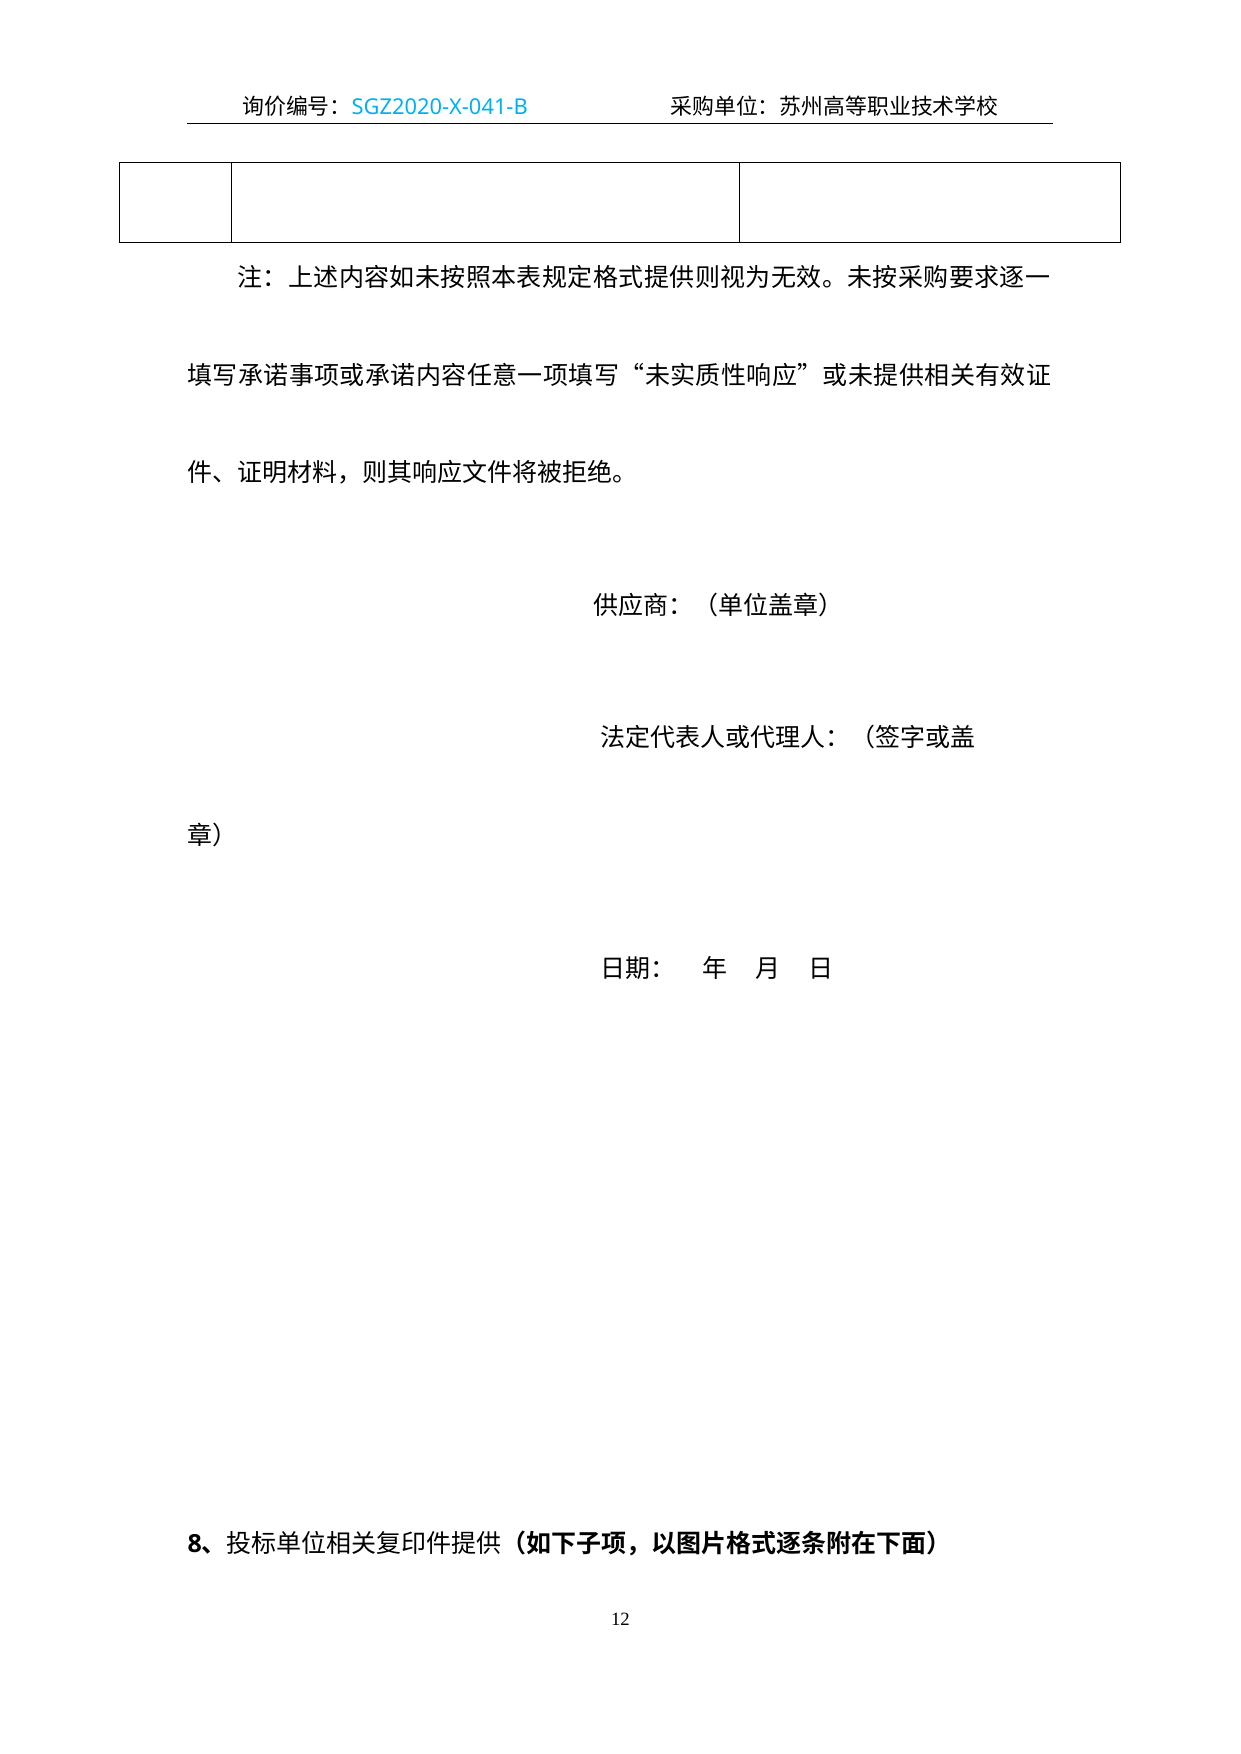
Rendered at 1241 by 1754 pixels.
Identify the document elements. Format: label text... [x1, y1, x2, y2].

text 注：上述内容如未按照本表规定格式提供则视为无效。未按采购要求逐一填写承诺事项或承诺内容任意一项填写“未实质性响应”或未提供相关有效证件、证明材料，则其响应文件将被拒绝。 [187, 243, 1053, 503]
text 法定代表人或代理人：（签字或盖章） [187, 703, 1009, 866]
table_cell [232, 163, 739, 242]
table_cell [740, 163, 1120, 242]
table_cell [120, 163, 231, 242]
text 8、投标单位相关复印件提供（如下子项，以图片格式逐条附在下面） [187, 1509, 1053, 1574]
text 供应商：（单位盖章） [187, 571, 1009, 636]
text 日期： 年 月 日 [187, 934, 1009, 999]
